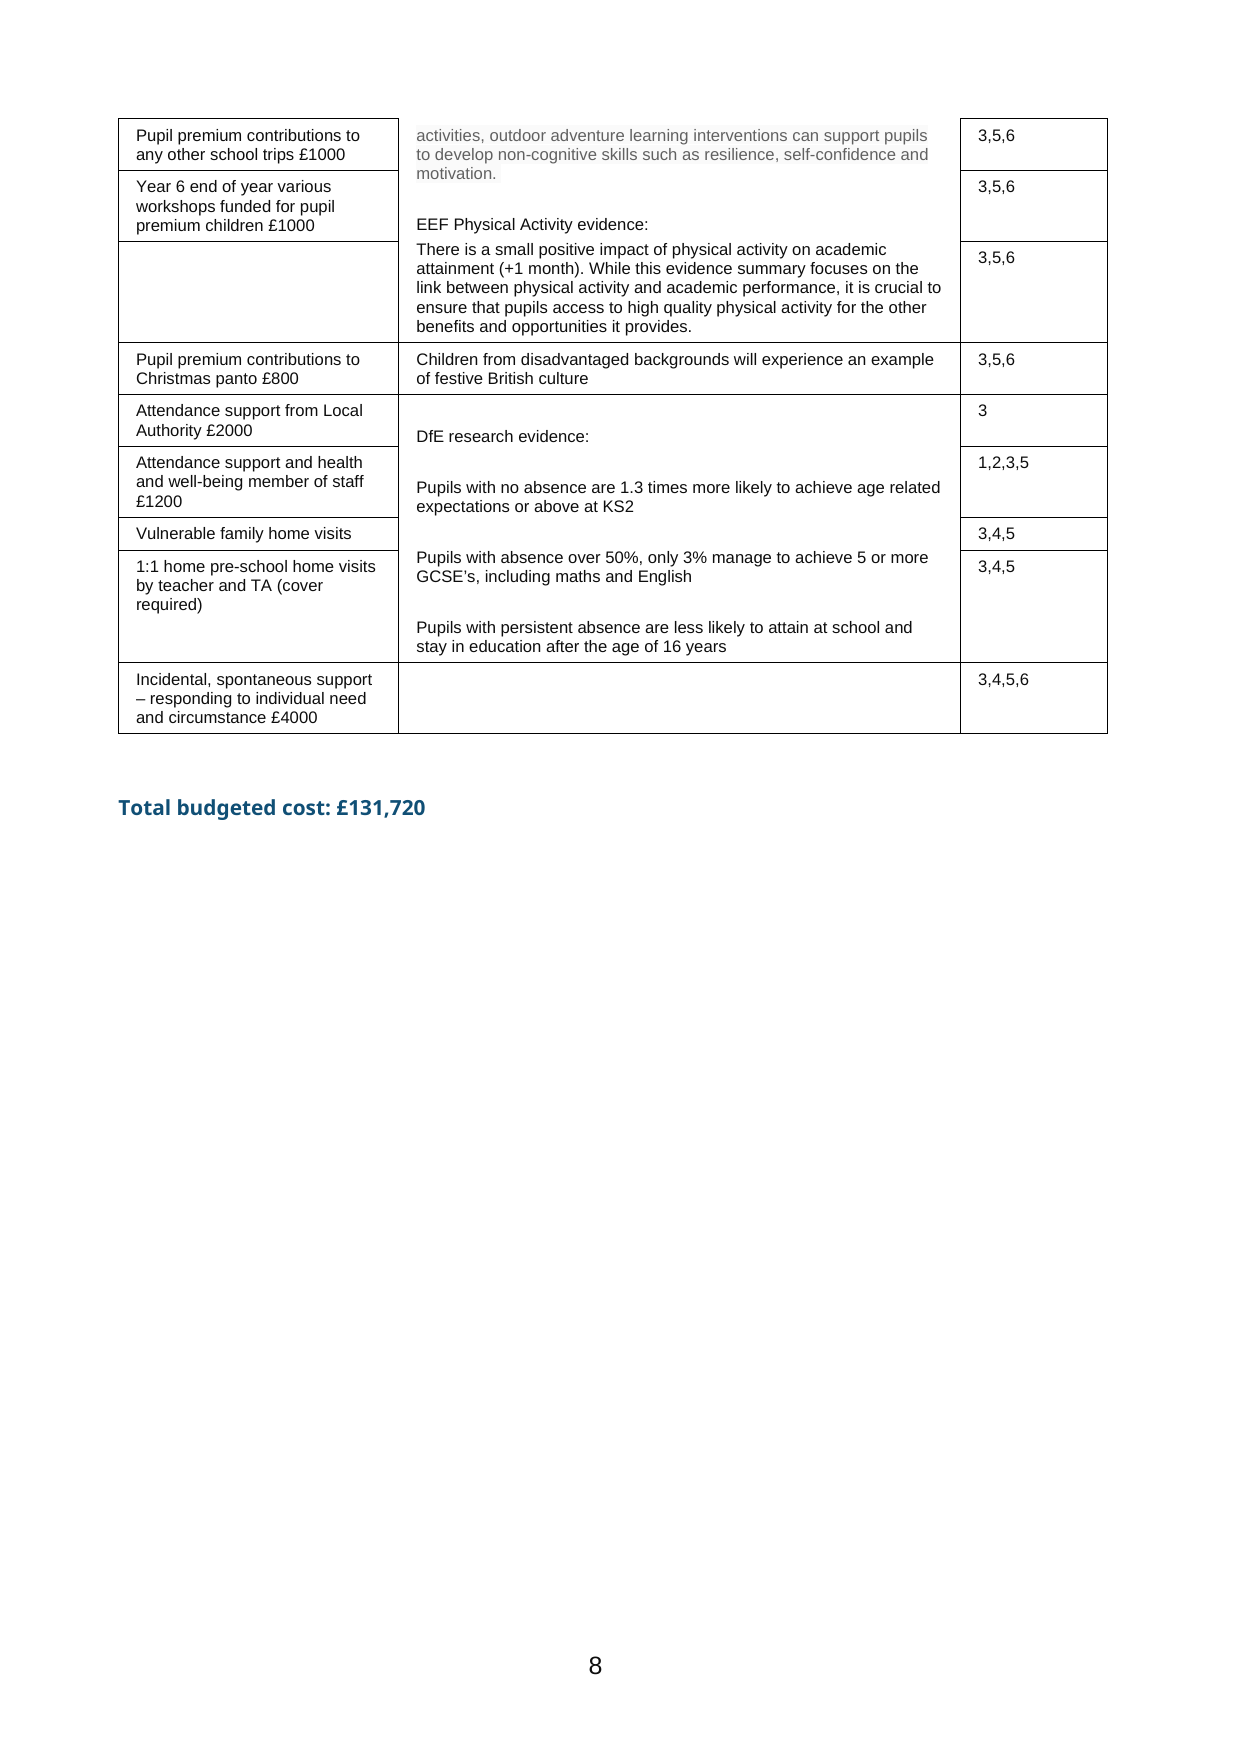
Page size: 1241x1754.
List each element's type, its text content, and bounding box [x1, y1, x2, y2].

table_cell Children from disadvantaged backgrounds will experience an example of festive British culture [399, 343, 960, 394]
table_cell DfE research evidence: Pupils with no absence are 1.3 times more likely to achieve age related expectations or above at KS2 Pupils with absence over 50%, only 3% manage to achieve 5 or more GCSE’s, including maths and English Pupils with persistent absence are less likely to attain at school and stay in education after the age of 16 years [399, 395, 960, 662]
table_cell 3,5,6 [961, 343, 1107, 394]
table_cell 3,5,6 [961, 119, 1107, 170]
table_cell 3,4,5 [961, 518, 1107, 549]
table_cell 3,5,6 [961, 171, 1107, 241]
table_cell Attendance support from Local Authority £2000 [119, 395, 398, 446]
table_cell 3,5,6 [961, 242, 1107, 342]
table_cell Pupil premium contributions to Christmas panto £800 [119, 343, 398, 394]
table_cell 1:1 home pre-school home visits by teacher and TA (cover required) [119, 551, 398, 662]
table_cell 3,4,5,6 [961, 663, 1107, 733]
table_cell Attendance support and health and well-being member of staff £1200 [119, 447, 398, 517]
table_cell 1,2,3,5 [961, 447, 1107, 517]
table_cell Pupil premium contributions to any other school trips £1000 [119, 119, 398, 170]
table_cell Incidental, spontaneous support – responding to individual need and circumstance £4000 [119, 663, 398, 733]
text Total budgeted cost: £131,720 [118, 793, 1107, 822]
table_cell [399, 663, 960, 733]
table_cell Year 6 end of year various workshops funded for pupil premium children £1000 [119, 171, 398, 241]
table_cell 3,4,5 [961, 551, 1107, 662]
table_cell [119, 242, 398, 342]
table_cell 3 [961, 395, 1107, 446]
table_cell Vulnerable family home visits [119, 518, 398, 549]
